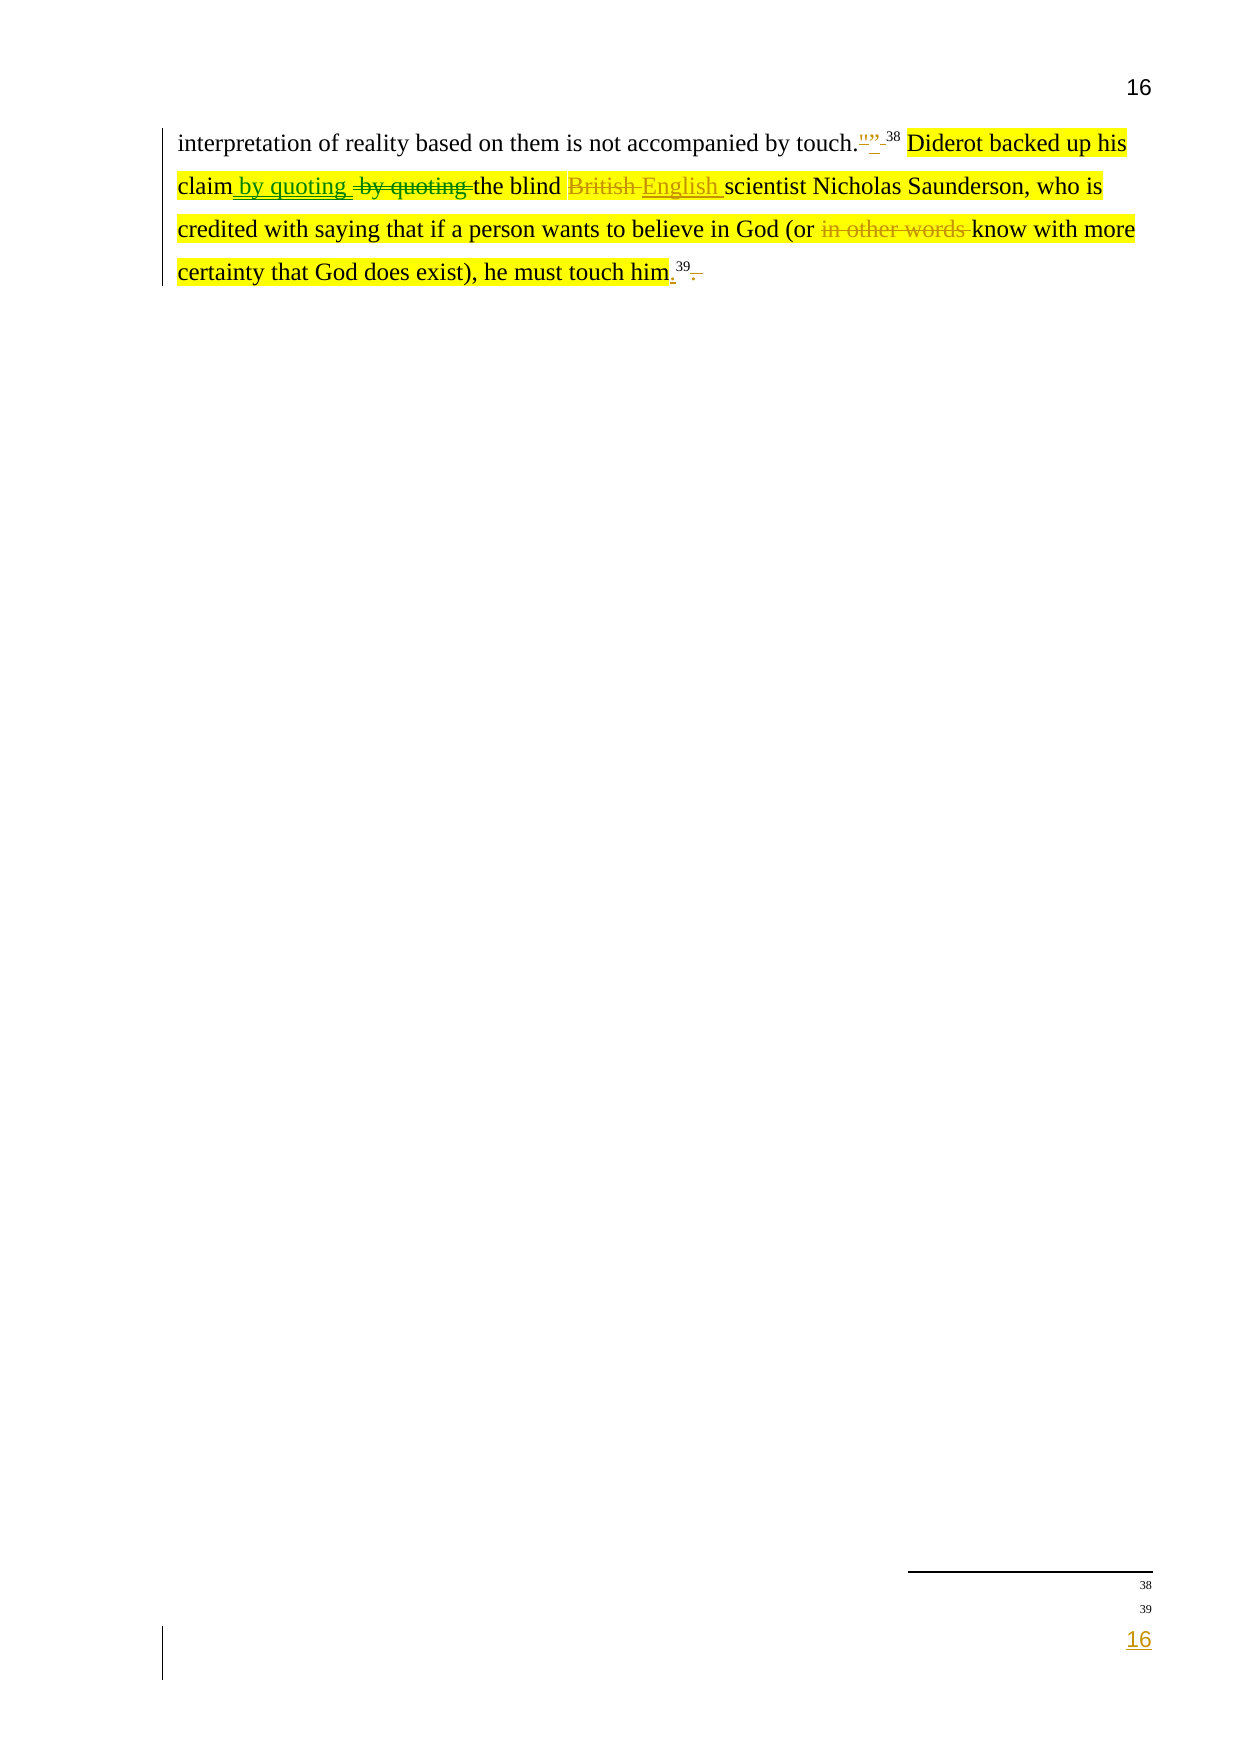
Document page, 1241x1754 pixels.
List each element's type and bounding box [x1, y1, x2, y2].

text [177, 128, 1152, 286]
